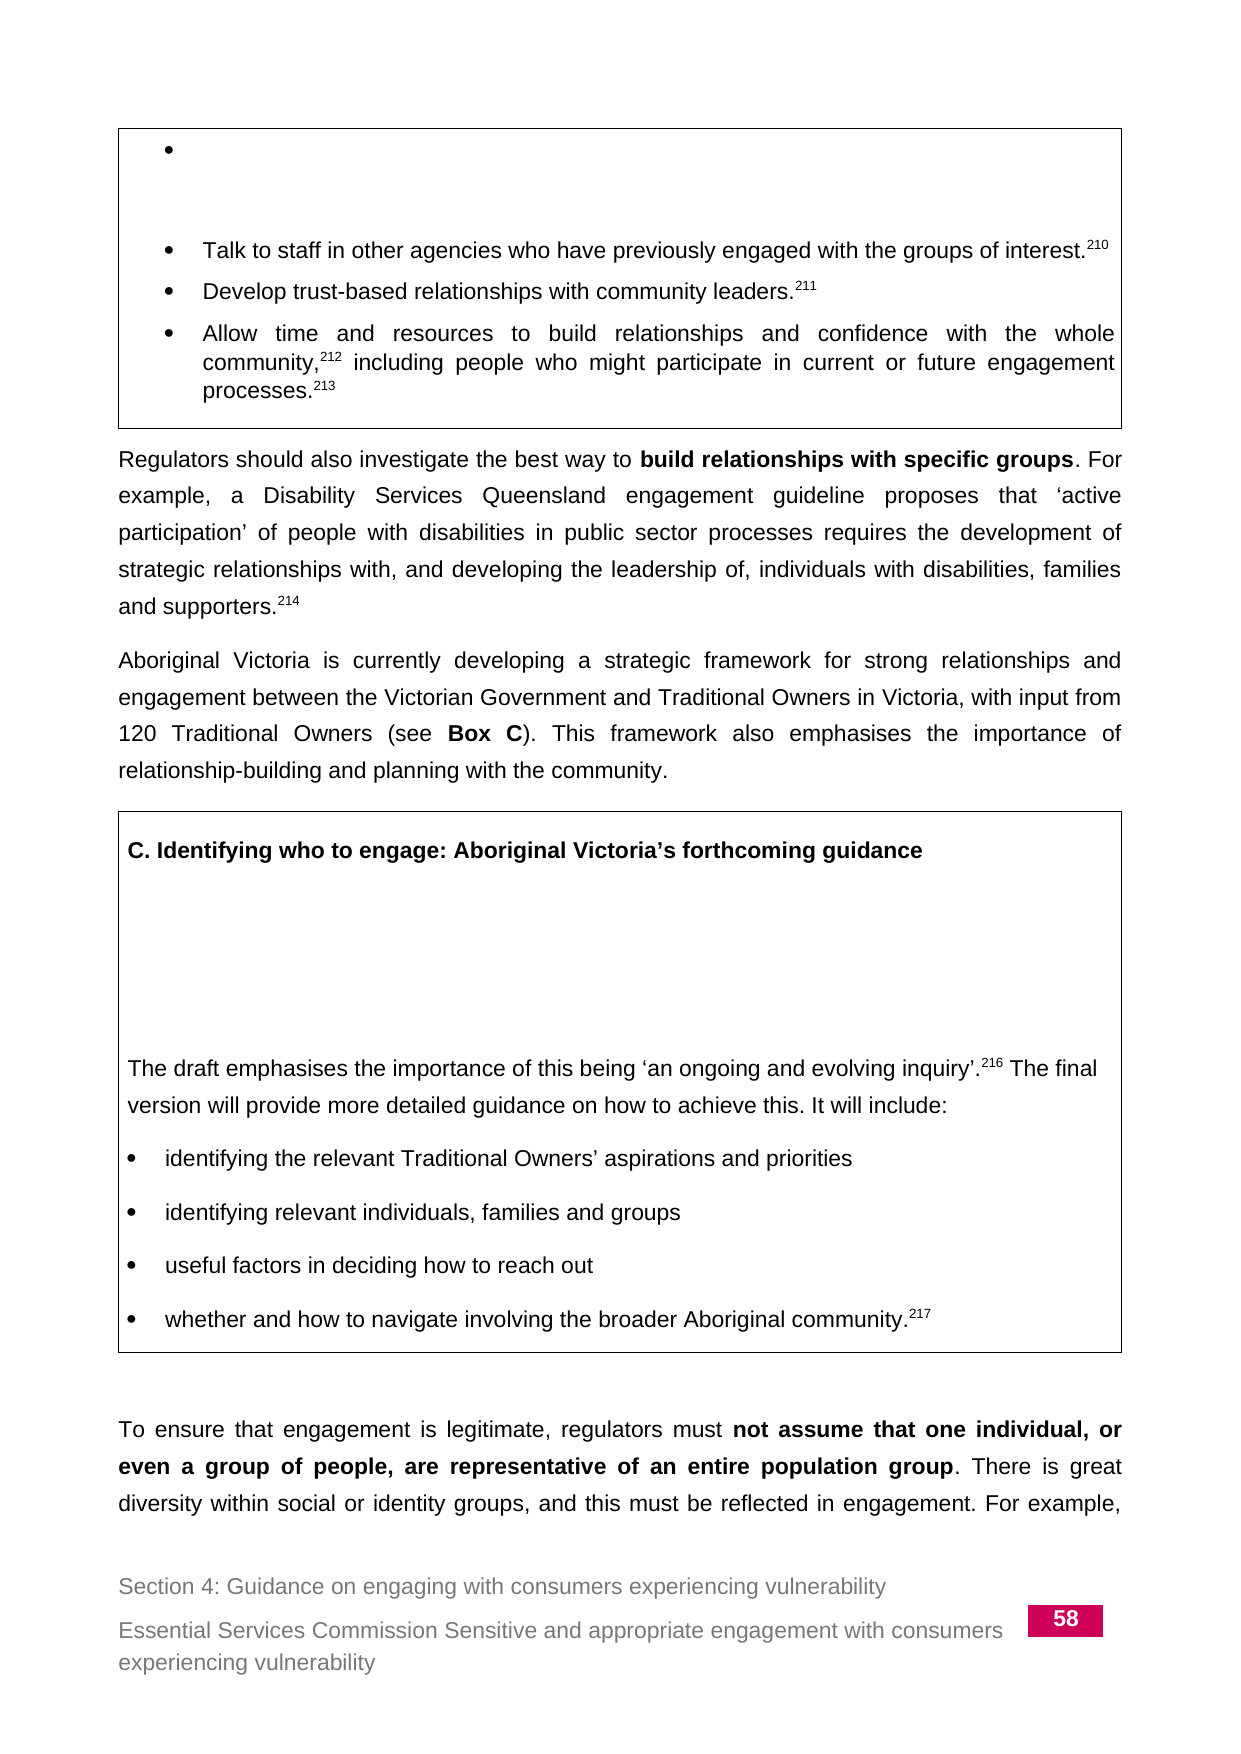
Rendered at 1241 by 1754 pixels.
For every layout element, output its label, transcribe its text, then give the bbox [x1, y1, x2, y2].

table_header C. Identifying who to engage: Aboriginal Victoria’s forthcoming guidance Aboriginal Victoria’s Concept Draft of the Good Practice Guide for Engagement Between Government and Traditional Owners suggests that ‘Doing the ground work’ and ‘Understanding who might be involved and how to reach out’ are the first two steps in any engagement with Traditional Owners. The draft emphasises the importance of this being ‘an ongoing and evolving inquiry’. The final version will provide more detailed guidance on how to achieve this. It will include: identifying the relevant Traditional Owners’ aspirations and priorities identifying relevant individuals, families and groups useful factors in deciding how to reach out whether and how to navigate involving the broader Aboriginal community. [119, 812, 1121, 1352]
text Aboriginal Victoria is currently developing a strategic framework for strong relationships and engagement between the Victorian Government and Traditional Owners in Victoria, with input from 120 Traditional Owners (see Box C). This framework also emphasises the importance of relationship-building and planning with the community. [118, 647, 1122, 783]
text Regulators should also investigate the best way to build relationships with specific groups. For example, a Disability Services Queensland engagement guideline proposes that ‘active participation’ of people with disabilities in public sector processes requires the development of strategic relationships with, and developing the leadership of, individuals with disabilities, families and supporters. [118, 446, 1122, 619]
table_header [119, 129, 1121, 428]
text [118, 1416, 1122, 1516]
